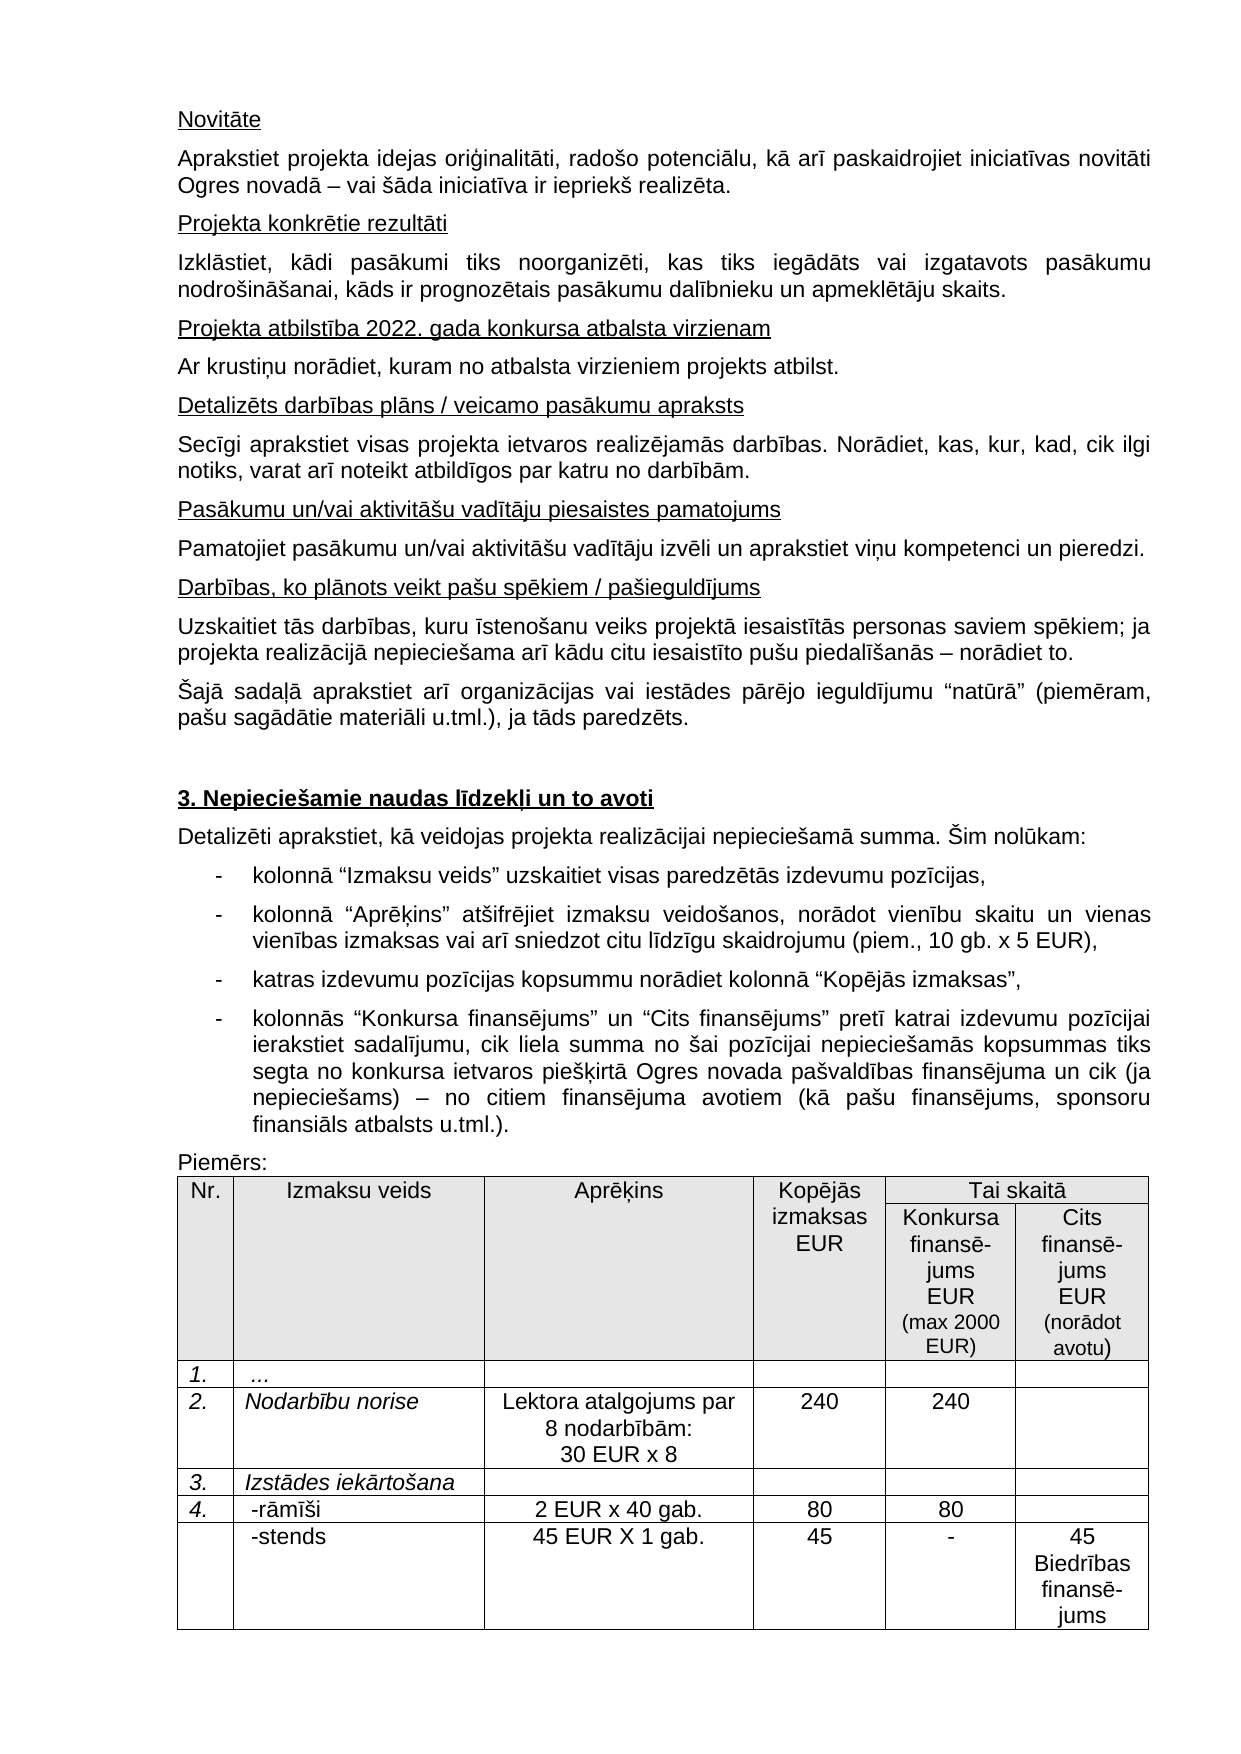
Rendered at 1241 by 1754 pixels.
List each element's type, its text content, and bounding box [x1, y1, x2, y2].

table_cell Cits finansē-jums EUR (norādot avotu) [1016, 1204, 1148, 1360]
text Ar krustiņu norādiet, kuram no atbalsta virzieniem projekts atbilst. [177, 353, 1152, 380]
table_cell [754, 1361, 885, 1387]
table_cell -stends [234, 1523, 484, 1629]
table_cell 240 [886, 1388, 1015, 1467]
table_header Kopējās izmaksas EUR [754, 1177, 885, 1360]
text Piemērs: [177, 1149, 1152, 1176]
table_cell [1016, 1469, 1148, 1495]
table_header Tai skaitā [886, 1177, 1148, 1203]
table_cell 2. [178, 1388, 233, 1467]
subtitle Šajā sadaļā aprakstiet arī organizācijas vai iestādes pārējo ieguldījumu “natūrā” (piemēram, pašu sagādātie materiāli u.tml.), ja tāds paredzēts. [177, 678, 1152, 731]
table_cell -rāmīši [234, 1496, 484, 1522]
table_header Izmaksu veids [234, 1177, 484, 1360]
table_cell 4. [178, 1496, 233, 1522]
table_cell [754, 1469, 885, 1495]
text Projekta konkrētie rezultāti [177, 210, 1152, 237]
table_cell 2 EUR x 40 gab. [485, 1496, 753, 1522]
table_header Aprēķins [485, 1177, 753, 1360]
table_cell 80 [754, 1496, 885, 1522]
text Pasākumu un/vai aktivitāšu vadītāju piesaistes pamatojums [177, 496, 1152, 523]
text Novitāte [177, 106, 1152, 133]
table_cell [1016, 1388, 1148, 1467]
text Projekta atbilstība 2022. gada konkursa atbalsta virzienam [177, 314, 1152, 341]
table_cell Konkursa finansē-jums EUR (max 2000 EUR) [886, 1204, 1015, 1360]
table_cell 45 [754, 1523, 885, 1629]
text Detalizēti aprakstiet, kā veidojas projekta realizācijai nepieciešamā summa. Šim nolūkam: [177, 823, 1152, 850]
table_cell [178, 1523, 233, 1629]
text Detalizēts darbības plāns / veicamo pasākumu apraksts [177, 392, 1152, 418]
text Aprakstiet projekta idejas oriģinalitāti, radošo potenciālu, kā arī paskaidrojiet iniciatīvas novitāti Ogres novadā – vai šāda iniciatīva ir iepriekš realizēta. [177, 145, 1152, 198]
table_cell - [886, 1523, 1015, 1629]
table_cell [1016, 1361, 1148, 1387]
table_cell 80 [886, 1496, 1015, 1522]
table_cell 45 EUR X 1 gab. [485, 1523, 753, 1629]
text Izklāstiet, kādi pasākumi tiks noorganizēti, kas tiks iegādāts vai izgatavots pasākumu nodrošināšanai, kāds ir prognozētais pasākumu dalībnieku un apmeklētāju skaits. [177, 249, 1152, 302]
table_cell [1016, 1496, 1148, 1522]
table_cell [485, 1469, 753, 1495]
list kolonnās “Konkursa finansējums” un “Cits finansējums” pretī katrai izdevumu pozīcijai ierakstiet sadalījumu, cik liela summa no šai pozīcijai nepieciešamās kopsummas tiks segta no konkursa ietvaros piešķirtā Ogres novada pašvaldības finansējuma un cik (ja nepieciešams) – no citiem finansējuma avotiem (kā pašu finansējums, sponsoru finansiāls atbalsts u.tml.). [215, 1005, 1152, 1137]
table_cell 1. [178, 1361, 233, 1387]
table_header Nr. [178, 1177, 233, 1360]
table_cell [886, 1469, 1015, 1495]
list kolonnā “Aprēķins” atšifrējiet izmaksu veidošanos, norādot vienību skaitu un vienas vienības izmaksas vai arī sniedzot citu līdzīgu skaidrojumu (piem., 10 gb. x 5 EUR), [215, 901, 1152, 954]
list katras izdevumu pozīcijas kopsummu norādiet kolonnā “Kopējās izmaksas”, [215, 966, 1152, 993]
table_cell ... [234, 1361, 484, 1387]
table_cell Lektora atalgojums par 8 nodarbībām: 30 EUR x 8 [485, 1388, 753, 1467]
table_cell 3. [178, 1469, 233, 1495]
text Secīgi aprakstiet visas projekta ietvaros realizējamās darbības. Norādiet, kas, kur, kad, cik ilgi notiks, varat arī noteikt atbildīgos par katru no darbībām. [177, 431, 1152, 484]
text 3. Nepieciešamie naudas līdzekļi un to avoti [177, 784, 1152, 811]
table_cell 240 [754, 1388, 885, 1467]
table_cell Izstādes iekārtošana [234, 1469, 484, 1495]
text Pamatojiet pasākumu un/vai aktivitāšu vadītāju izvēli un aprakstiet viņu kompetenci un pieredzi. [177, 535, 1152, 561]
table_cell [886, 1361, 1015, 1387]
table_cell [485, 1361, 753, 1387]
list kolonnā “Izmaksu veids” uzskaitiet visas paredzētās izdevumu pozīcijas, [215, 862, 1152, 888]
table_cell Nodarbību norise [234, 1388, 484, 1467]
table_cell 45 Biedrības finansē-jums [1016, 1523, 1148, 1629]
text Darbības, ko plānots veikt pašu spēkiem / pašieguldījums [177, 574, 1152, 600]
text Uzskaitiet tās darbības, kuru īstenošanu veiks projektā iesaistītās personas saviem spēkiem; ja projekta realizācijā nepieciešama arī kādu citu iesaistīto pušu piedalīšanās – norādiet to. [177, 613, 1152, 666]
